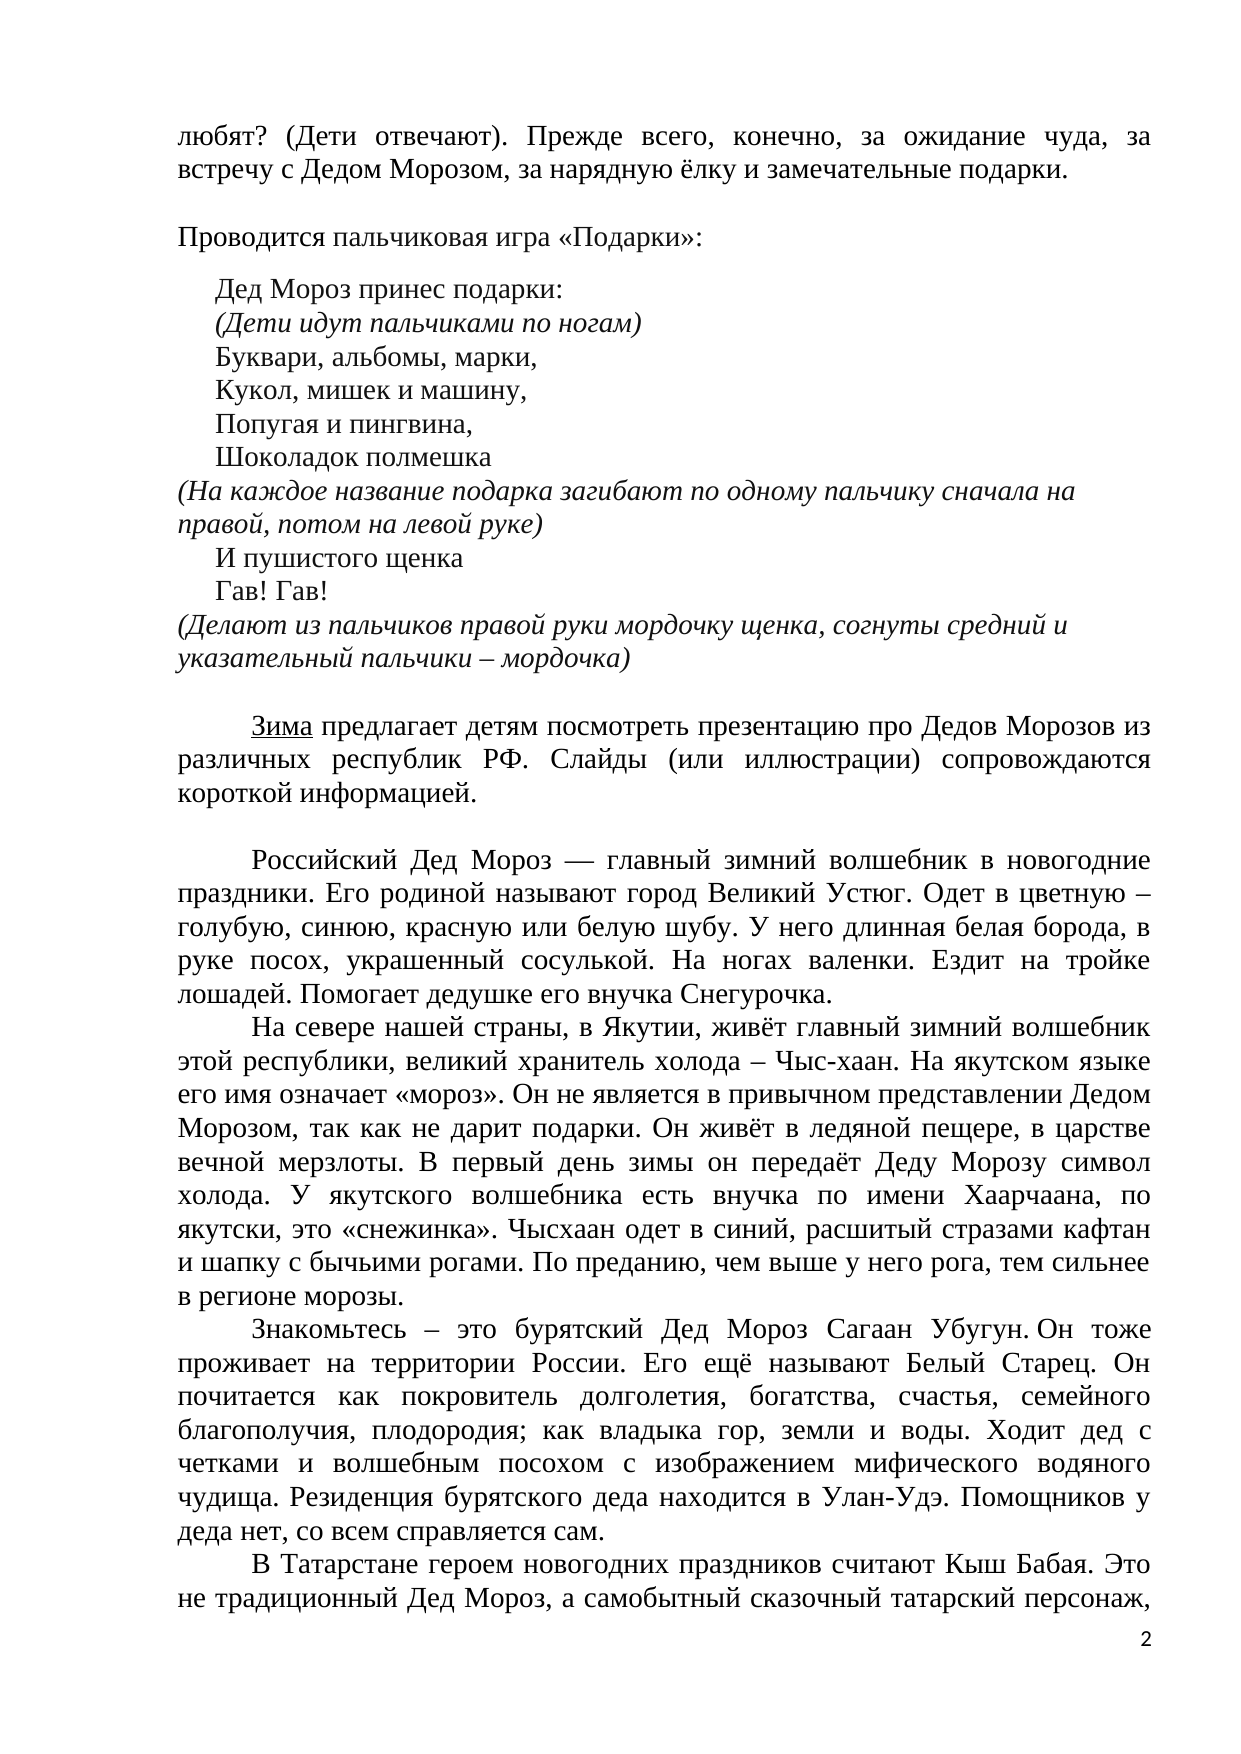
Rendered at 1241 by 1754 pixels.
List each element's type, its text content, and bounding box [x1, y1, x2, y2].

text Российский Дед Мороз — главный зимний волшебник в новогодние праздники. Его родиной называют город Великий Устюг. Одет в цветную – голубую, синюю, красную или белую шубу. У него длинная белая борода, в руке посох, украшенный сосулькой. На ногах валенки. Ездит на тройке лошадей. Помогает дедушке его внучка Снегурочка. [177, 842, 1152, 1009]
text Дед Мороз принес подарки: [177, 272, 1152, 305]
text (Делают из пальчиков правой руки мордочку щенка, согнуты средний и указательный пальчики – мордочка) [177, 607, 1152, 674]
text (Дети идут пальчиками по ногам) [177, 305, 1152, 339]
text Гав! Гав! [177, 573, 1152, 607]
text И пушистого щенка [177, 540, 1152, 573]
text На севере нашей страны, в Якутии, живёт главный зимний волшебник этой республики, великий хранитель холода – Чыс-хаан. На якутском языке его имя означает «мороз». Он не является в привычном представлении Дедом Морозом, так как не дарит подарки. Он живёт в ледяной пещере, в царстве вечной мерзлоты. В первый день зимы он передаёт Деду Морозу символ холода. У якутского волшебника есть внучка по имени Хаарчаана, по якутски, это «снежинка». Чысхаан одет в синий, расшитый стразами кафтан и шапку с бычьими рогами. По преданию, чем выше у него рога, тем сильнее в регионе морозы. [177, 1009, 1152, 1311]
text Шоколадок полмешка [177, 439, 1152, 473]
text Знакомьтесь – это бурятский Дед Мороз Сагаан Убугун. Он тоже проживает на территории России. Его ещё называют Белый Старец. Он почитается как покровитель долголетия, богатства, счастья, семейного благополучия, плодородия; как владыка гор, земли и воды. Ходит дед с четками и волшебным посохом с изображением мифического водяного чудища. Резиденция бурятского деда находится в Улан-Удэ. Помощников у деда нет, со всем справляется сам. [177, 1311, 1152, 1546]
text (На каждое название подарка загибают по одному пальчику сначала на правой, потом на левой руке) [177, 473, 1152, 540]
text Кукол, мишек и машину, [177, 372, 1152, 406]
text Попугая и пингвина, [177, 406, 1152, 439]
text Проводится пальчиковая игра «Подарки»: [177, 219, 1152, 252]
text Буквари, альбомы, марки, [177, 339, 1152, 372]
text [177, 1546, 1152, 1613]
text Зима предлагает детям посмотреть презентацию про Дедов Морозов из различных республик РФ. Слайды (или иллюстрации) сопровождаются короткой информацией. [177, 708, 1152, 808]
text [177, 118, 1152, 185]
